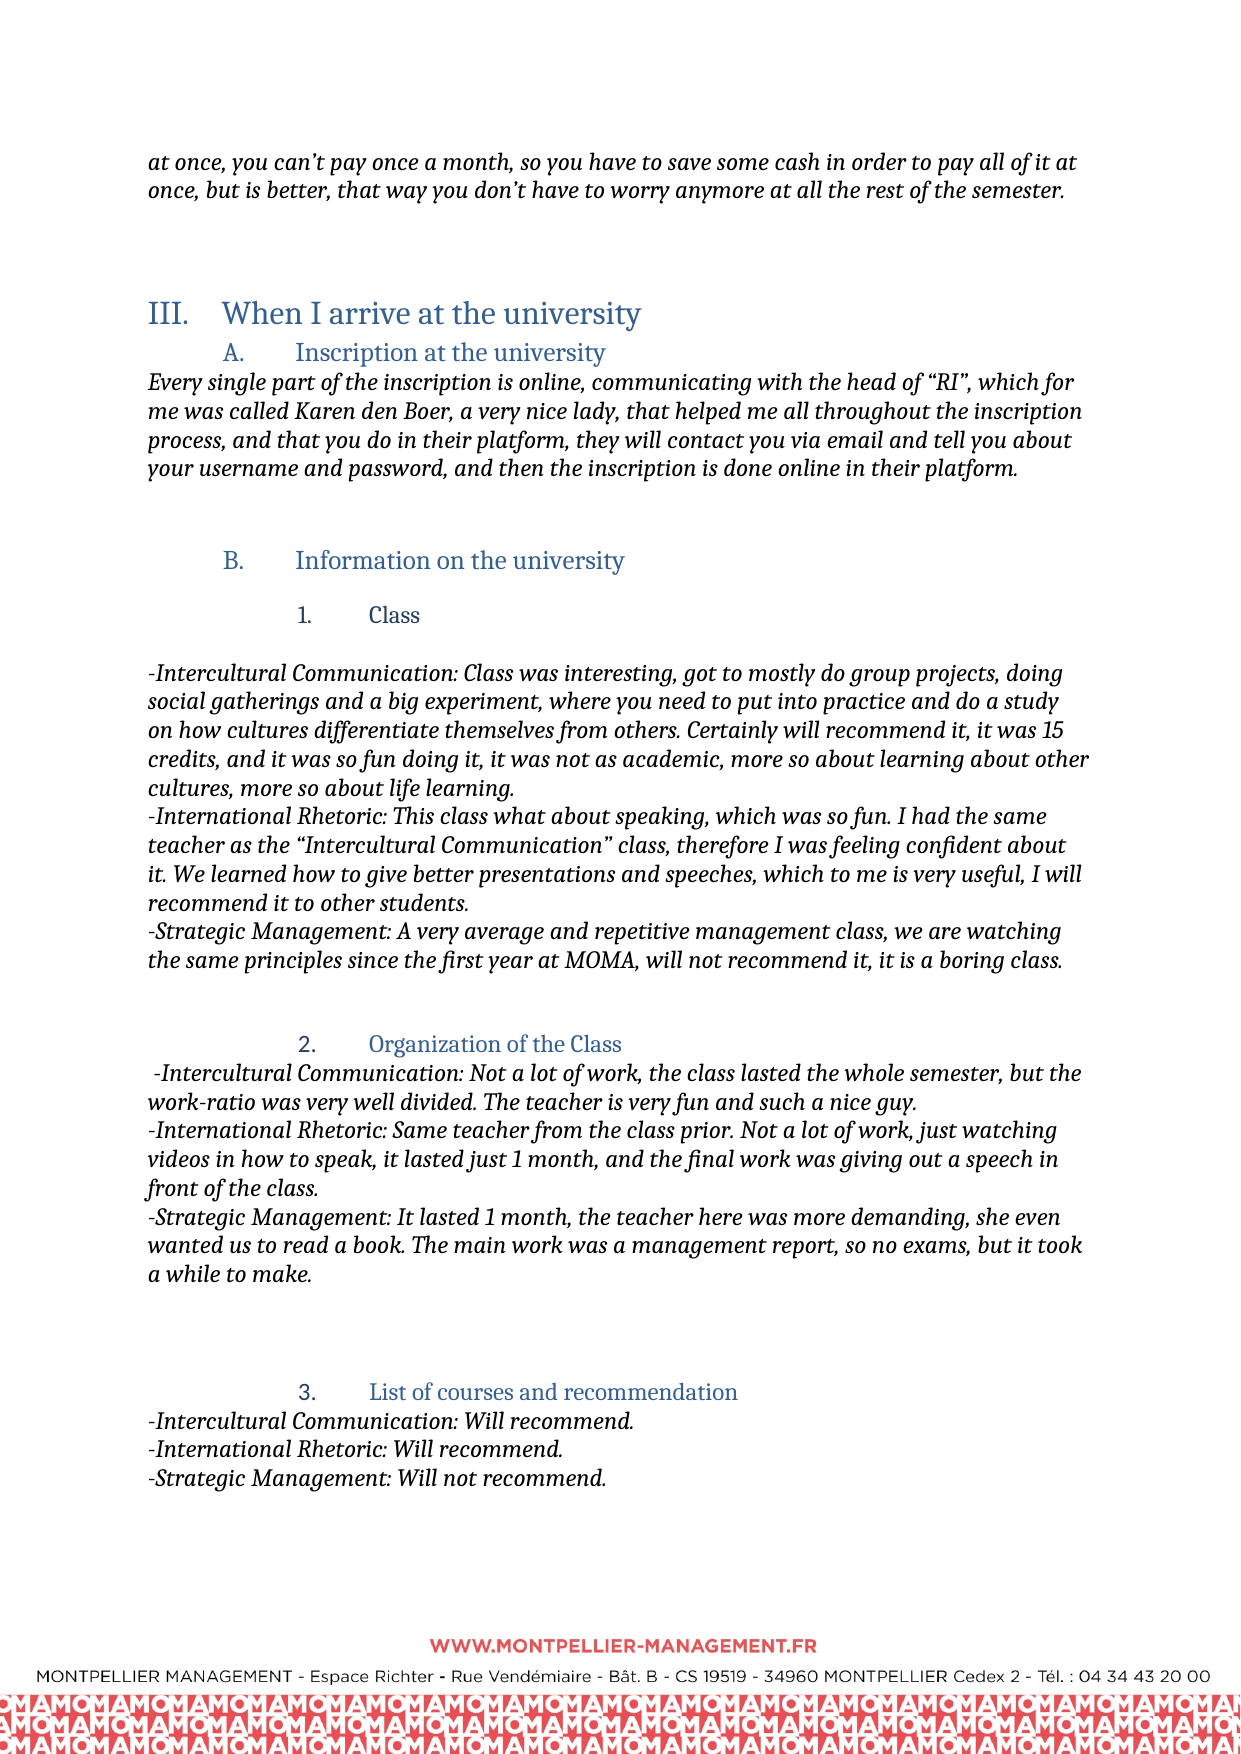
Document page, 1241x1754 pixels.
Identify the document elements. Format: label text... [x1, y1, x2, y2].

text -Intercultural Communication: Not a lot of work, the class lasted the whole semester, but the work-ratio was very well divided. The teacher is very fun and such a nice guy. [148, 1059, 1093, 1116]
text -International Rhetoric: Same teacher from the class prior. Not a lot of work, just watching videos in how to speak, it lasted just 1 month, and the final work was giving out a speech in front of the class. [148, 1116, 1093, 1203]
text Every single part of the inscription is online, communicating with the head of “RI”, which for me was called Karen den Boer, a very nice lady, that helped me all throughout the inscription process, and that you do in their platform, they will contact you via email and tell you about your username and password, and then the inscription is done online in their platform. [148, 368, 1093, 483]
text -Strategic Management: Will not recommend. [148, 1464, 1093, 1493]
text -Strategic Management: It lasted 1 month, the teacher here was more demanding, she even wanted us to read a book. The main work was a management report, so no exams, but it took a while to make. [148, 1203, 1093, 1289]
subtitle Class [298, 601, 1093, 630]
text -Intercultural Communication: Class was interesting, got to mostly do group projects, doing social gatherings and a big experiment, where you need to put into practice and do a study on how cultures differentiate themselves from others. Certainly will recommend it, it was 15 credits, and it was so fun doing it, it was not as academic, more so about learning about other cultures, more so about life learning. [148, 658, 1093, 802]
text -International Rhetoric: This class what about speaking, which was so fun. I had the same teacher as the “Intercultural Communication” class, therefore I was feeling confident about it. We learned how to give better presentations and speeches, which to me is very useful, I will recommend it to other students. [148, 802, 1093, 917]
subtitle Inscription at the university [223, 337, 1093, 368]
text -International Rhetoric: Will recommend. [148, 1435, 1093, 1464]
subtitle Organization of the Class [298, 1028, 1093, 1059]
subtitle List of courses and recommendation [298, 1376, 1093, 1407]
subtitle When I arrive at the university [148, 294, 1093, 333]
picture [0, 1595, 1241, 1754]
text -Strategic Management: A very average and repetitive management class, we are watching the same principles since the first year at MOMA, will not recommend it, it is a boring class. [148, 917, 1093, 975]
text -Intercultural Communication: Will recommend. [148, 1407, 1093, 1435]
subtitle Information on the university [223, 545, 1093, 576]
